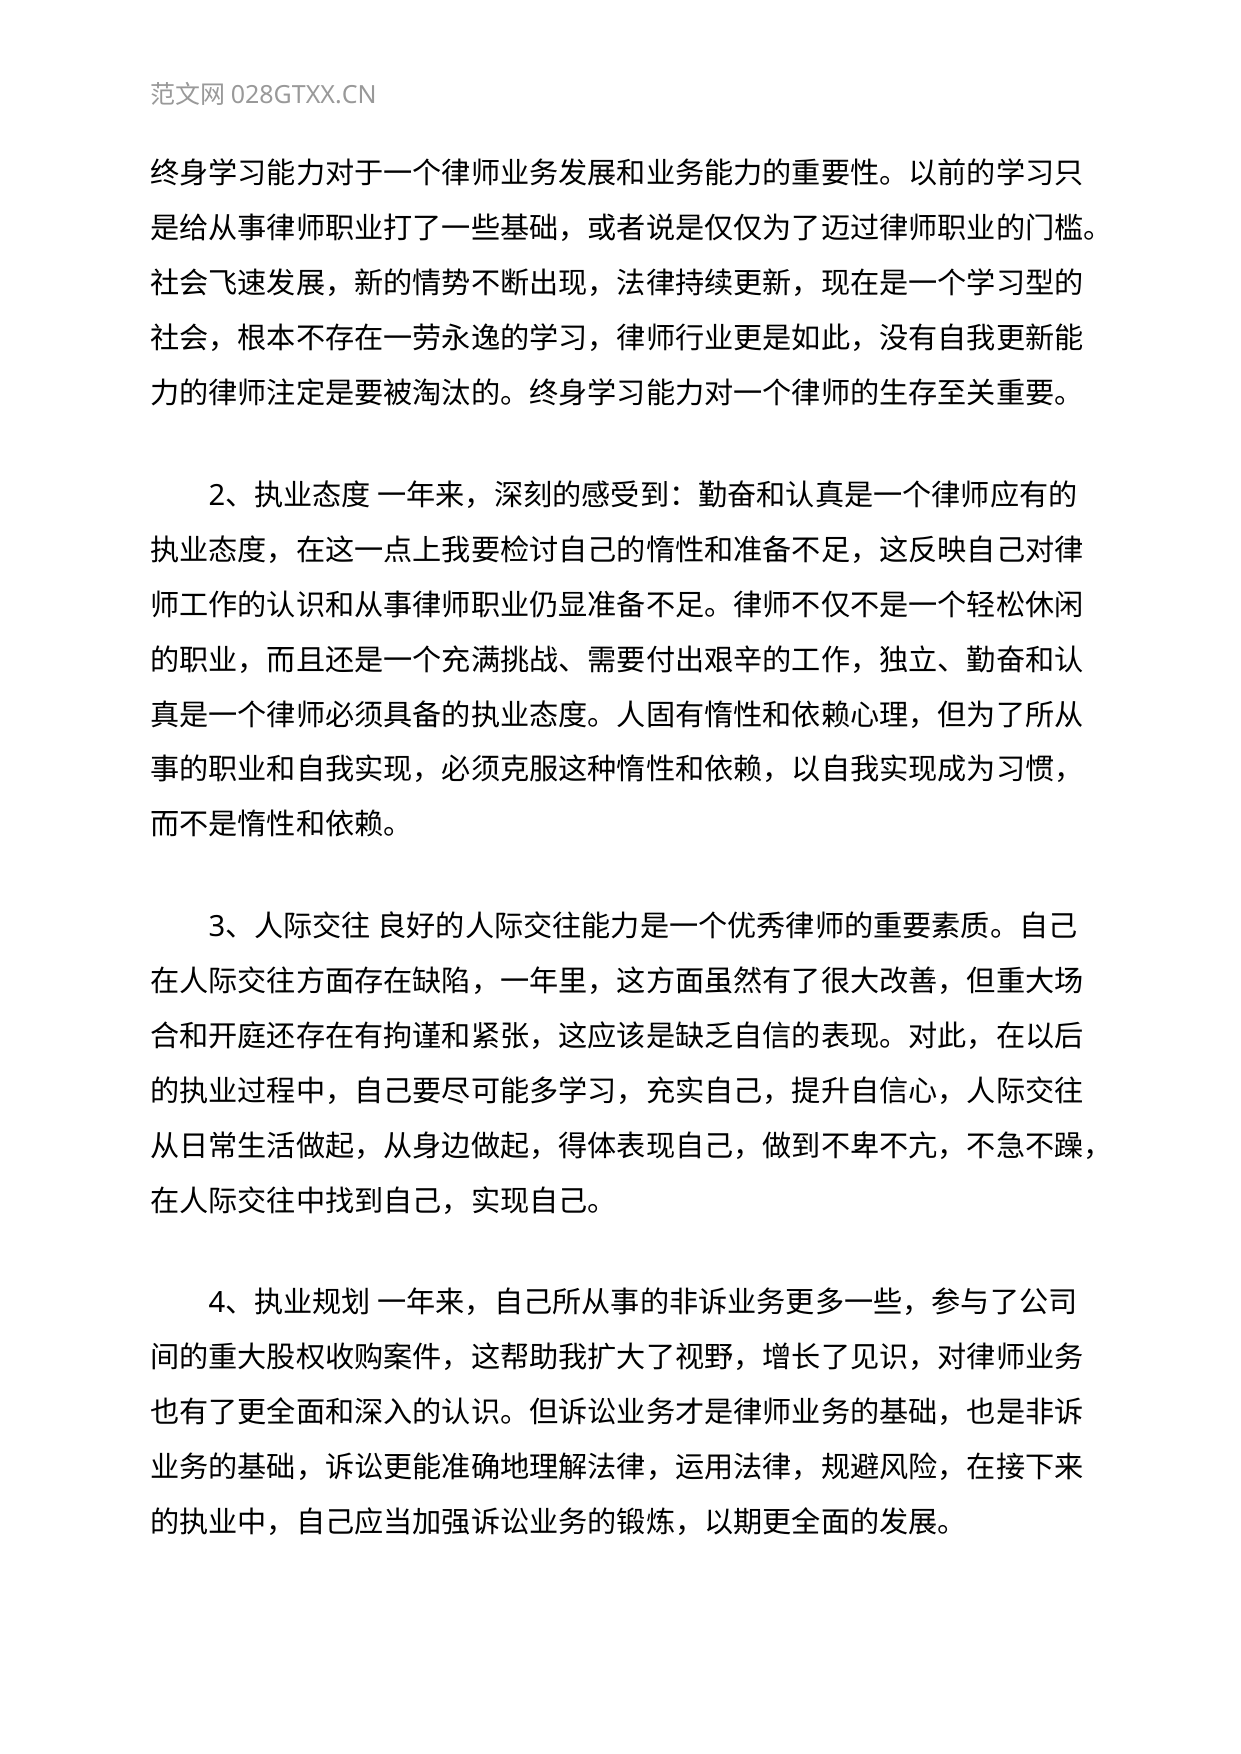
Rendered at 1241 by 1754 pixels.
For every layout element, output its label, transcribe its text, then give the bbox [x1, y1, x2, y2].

text 4、执业规划 一年来，自己所从事的非诉业务更多一些，参与了公司间的重大股权收购案件，这帮助我扩大了视野，增长了见识，对律师业务也有了更全面和深入的认识。但诉讼业务才是律师业务的基础，也是非诉业务的基础，诉讼更能准确地理解法律，运用法律，规避风险，在接下来的执业中，自己应当加强诉讼业务的锻炼，以期更全面的发展。 [150, 1279, 1090, 1541]
text 2、执业态度 一年来，深刻的感受到：勤奋和认真是一个律师应有的执业态度，在这一点上我要检讨自己的惰性和准备不足，这反映自己对律师工作的认识和从事律师职业仍显准备不足。律师不仅不是一个轻松休闲的职业，而且还是一个充满挑战、需要付出艰辛的工作，独立、勤奋和认真是一个律师必须具备的执业态度。人固有惰性和依赖心理，但为了所从事的职业和自我实现，必须克服这种惰性和依赖，以自我实现成为习惯，而不是惰性和依赖。 [150, 471, 1090, 843]
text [150, 150, 1090, 412]
text 3、人际交往 良好的人际交往能力是一个优秀律师的重要素质。自己在人际交往方面存在缺陷，一年里，这方面虽然有了很大改善，但重大场合和开庭还存在有拘谨和紧张，这应该是缺乏自信的表现。对此，在以后的执业过程中，自己要尽可能多学习，充实自己，提升自信心，人际交往从日常生活做起，从身边做起，得体表现自己，做到不卑不亢，不急不躁，在人际交往中找到自己，实现自己。 [150, 903, 1090, 1219]
